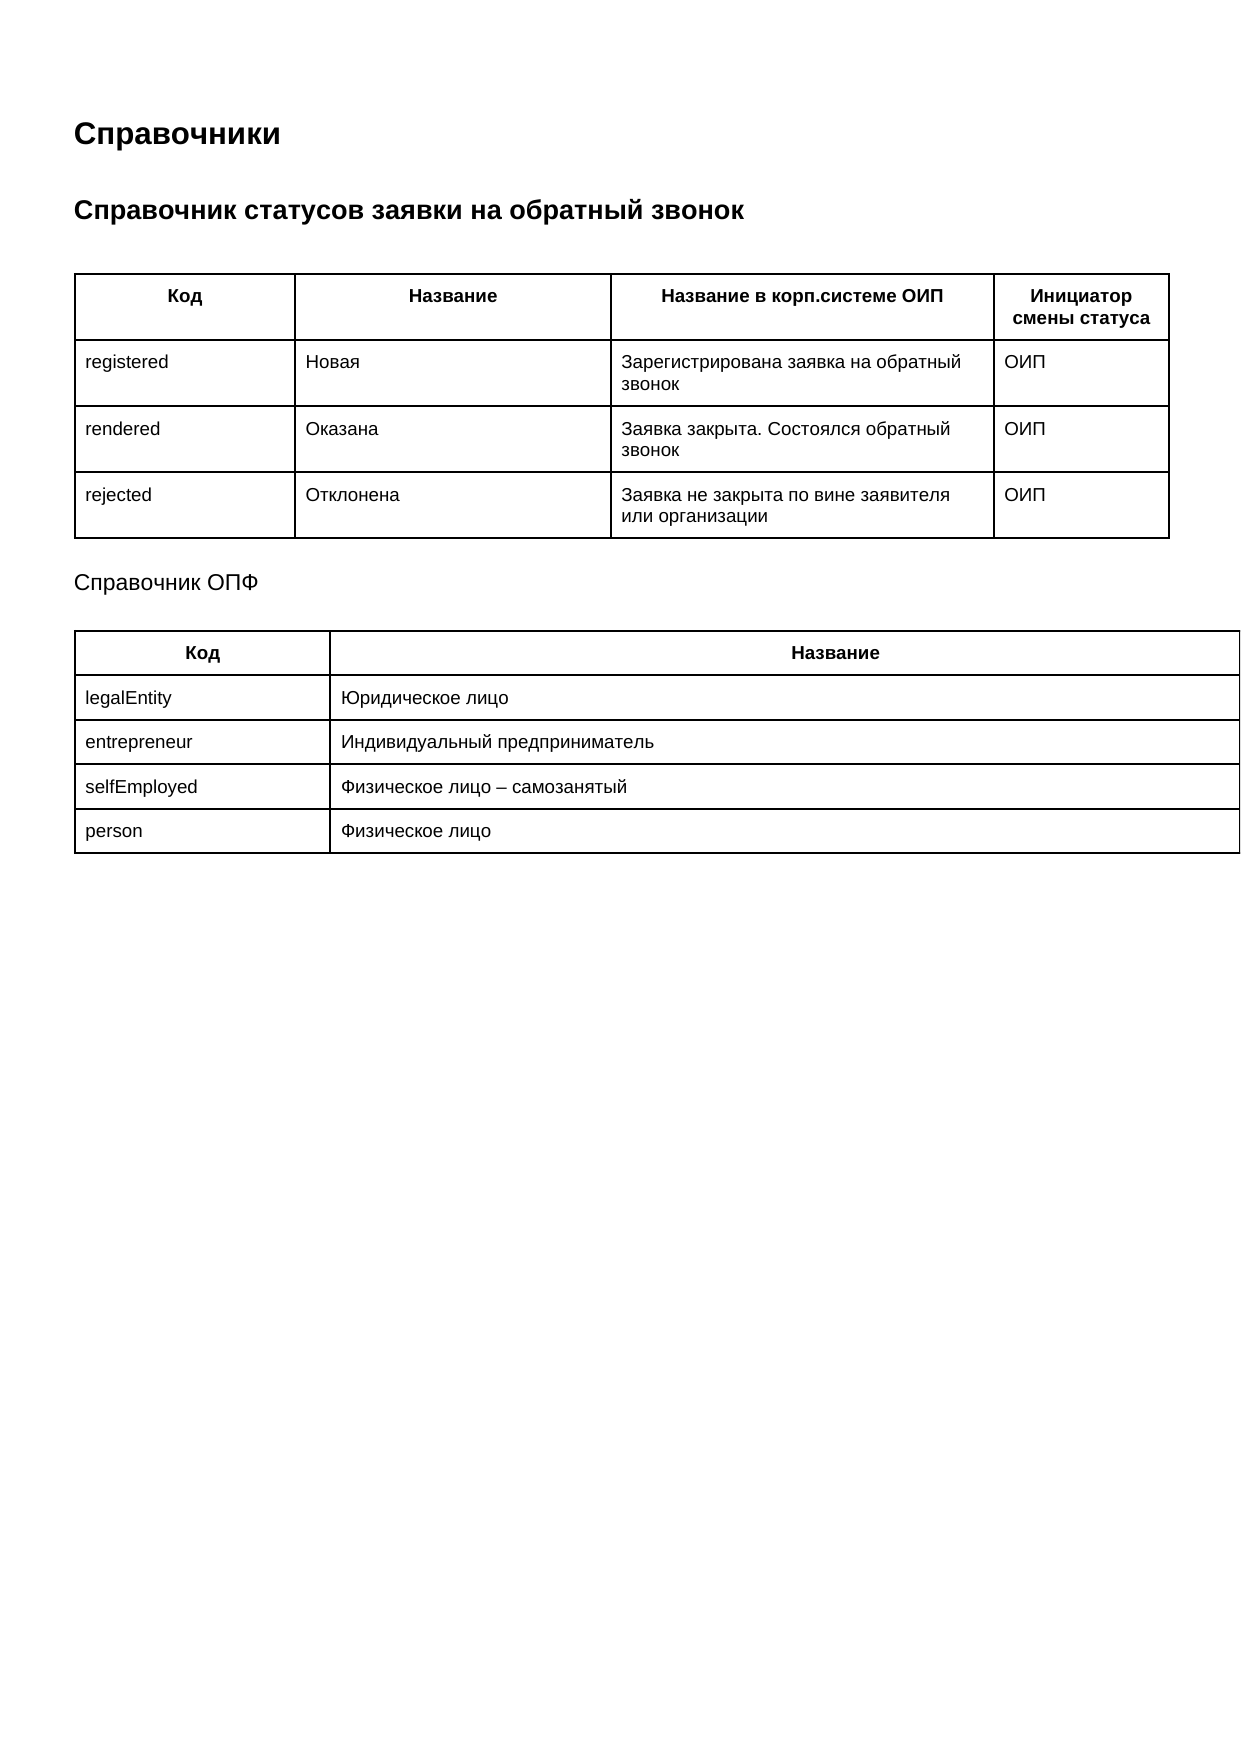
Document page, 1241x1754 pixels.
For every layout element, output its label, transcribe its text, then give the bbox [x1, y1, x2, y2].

table_cell rejected [76, 473, 294, 537]
table_cell Заявка не закрыта по вине заявителя или организации [612, 473, 993, 537]
table_cell Зарегистрирована заявка на обратный звонок [612, 341, 993, 405]
table_cell person [76, 810, 329, 852]
table_cell Физическое лицо – самозанятый [331, 765, 1239, 808]
table_cell Заявка закрыта. Состоялся обратный звонок [612, 407, 993, 471]
table_cell Отклонена [296, 473, 610, 537]
table_header Код [76, 275, 294, 339]
table_cell Новая [296, 341, 610, 405]
table_cell Физическое лицо [331, 810, 1239, 852]
table_header Код [76, 632, 329, 674]
subtitle Справочник статусов заявки на обратный звонок [74, 194, 1166, 225]
table_header Название [296, 275, 610, 339]
table_cell legalEntity [76, 676, 329, 719]
table_cell ОИП [995, 473, 1168, 537]
table_header Инициатор смены статуса [995, 275, 1168, 339]
table_cell registered [76, 341, 294, 405]
table_cell Юридическое лицо [331, 676, 1239, 719]
table_header Название [331, 632, 1239, 674]
text Справочник ОПФ [74, 569, 1166, 596]
table_cell Индивидуальный предприниматель [331, 721, 1239, 763]
table_cell ОИП [995, 407, 1168, 471]
table_cell Оказана [296, 407, 610, 471]
table_cell rendered [76, 407, 294, 471]
table_header Название в корп.системе ОИП [612, 275, 993, 339]
table_cell entrepreneur [76, 721, 329, 763]
table_cell ОИП [995, 341, 1168, 405]
table_cell selfEmployed [76, 765, 329, 808]
subtitle Справочники [74, 115, 1167, 151]
